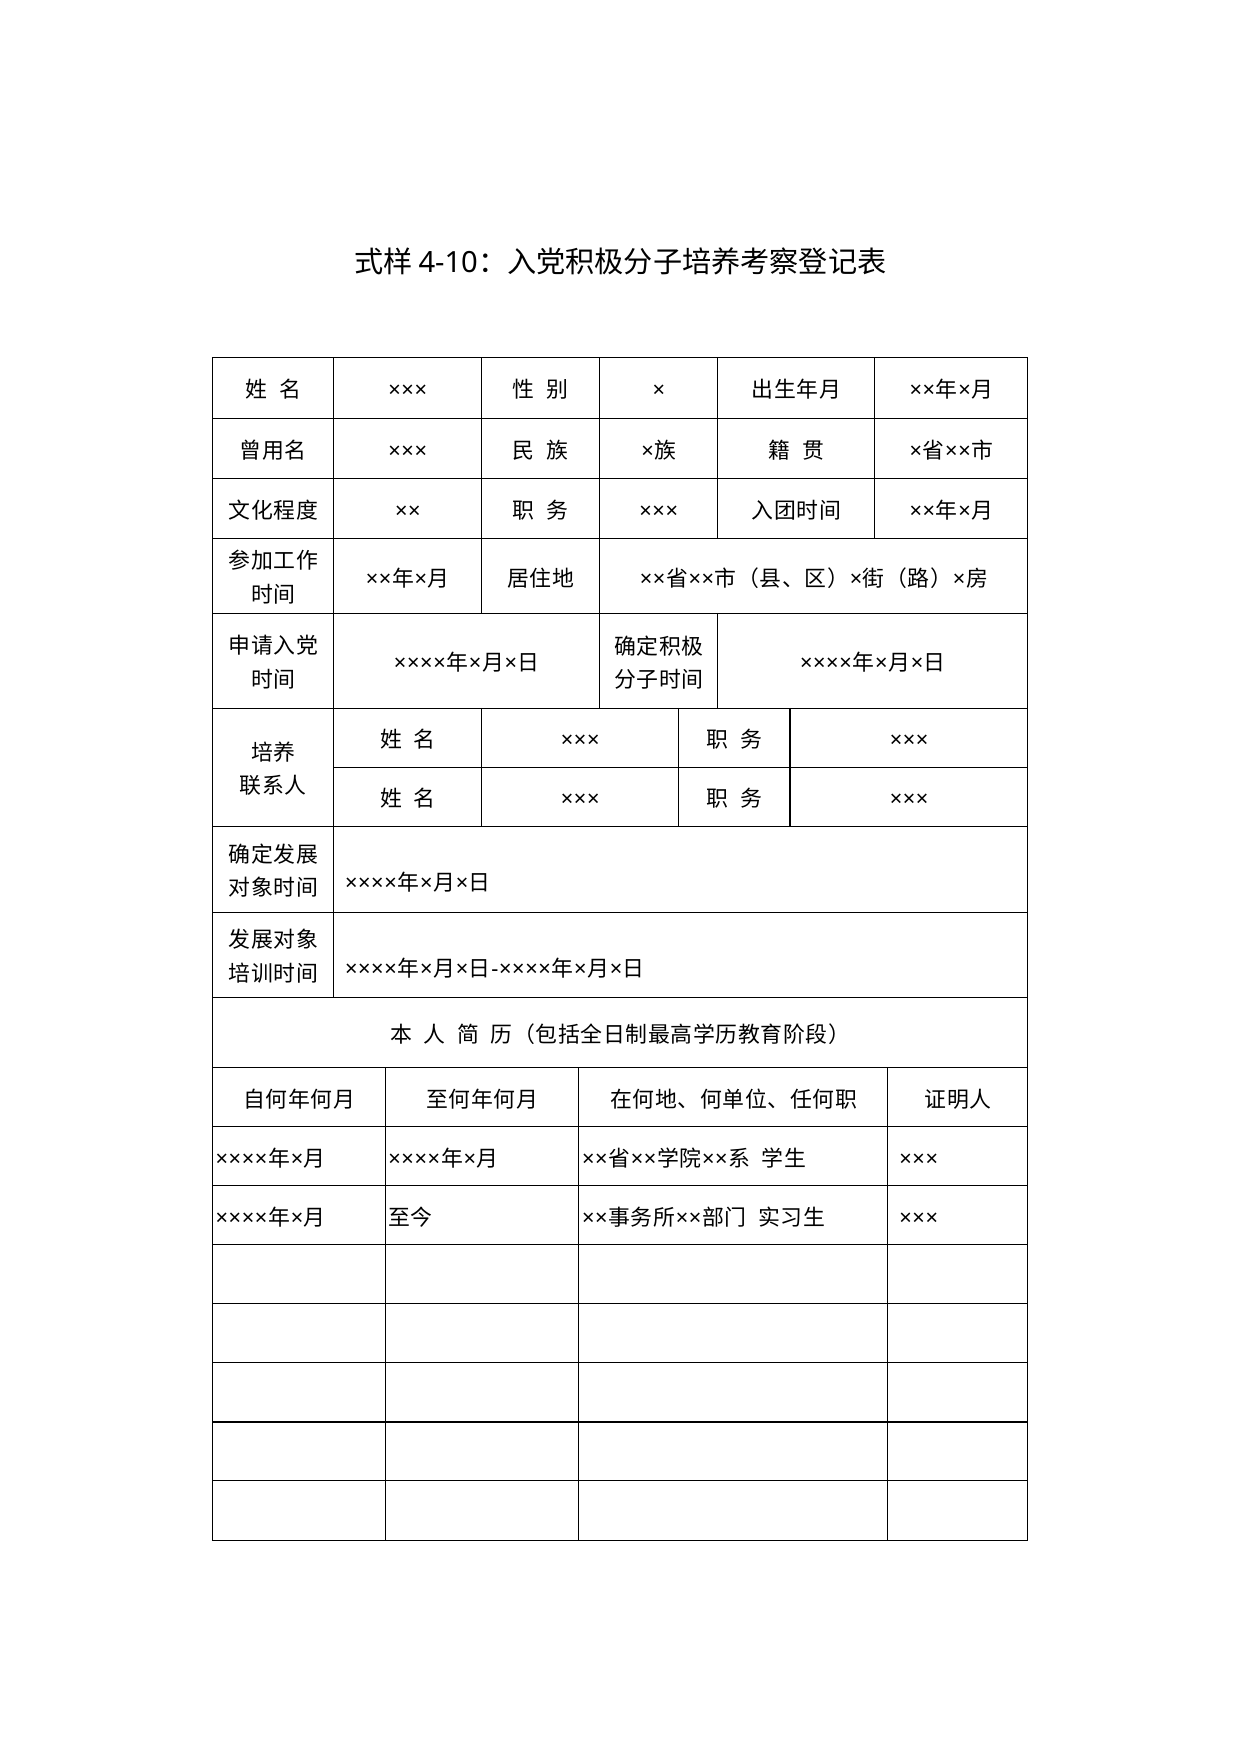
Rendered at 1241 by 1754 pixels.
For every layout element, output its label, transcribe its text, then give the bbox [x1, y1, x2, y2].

table_cell 本 人 简 历（包括全日制最高学历教育阶段） [213, 998, 1027, 1067]
table_cell ××× [600, 479, 717, 538]
table_cell 在何地、何单位、任何职 [579, 1068, 887, 1126]
table_cell [579, 1304, 887, 1362]
table_cell ××××年×月×日 [334, 614, 599, 708]
table_cell ××省××市（县、区）×街（路）×房 [600, 539, 1027, 613]
table_header ××× [334, 358, 481, 417]
table_cell 职 务 [679, 709, 789, 767]
table_cell ××× [888, 1186, 1027, 1244]
table_cell [579, 1423, 887, 1480]
table_cell 民 族 [482, 419, 599, 478]
table_cell ××××年×月×日-××××年×月×日 [334, 913, 1027, 997]
table_cell 参加工作 时间 [213, 539, 333, 613]
table_cell [386, 1245, 578, 1303]
table_cell [579, 1363, 887, 1421]
table_cell [579, 1481, 887, 1539]
table_cell ×族 [600, 419, 717, 478]
table_cell ××× [334, 419, 481, 478]
table_cell [213, 1481, 385, 1539]
table_cell 姓 名 [334, 768, 481, 826]
table_cell 申请入党 时间 [213, 614, 333, 708]
table_cell ××× [482, 709, 678, 767]
table_cell ××事务所××部门 实习生 [579, 1186, 887, 1244]
table_cell 培养 联系人 [213, 709, 333, 826]
table_cell [213, 1423, 385, 1480]
table_cell ××年×月 [334, 539, 481, 613]
table_cell 文化程度 [213, 479, 333, 538]
table_cell [888, 1363, 1027, 1421]
table_cell 发展对象 培训时间 [213, 913, 333, 997]
table_cell 自何年何月 [213, 1068, 385, 1126]
table_cell 确定积极分子时间 [600, 614, 717, 708]
table_cell [213, 1363, 385, 1421]
table_cell [213, 1245, 385, 1303]
table_cell [386, 1423, 578, 1480]
table_cell 职 务 [679, 768, 789, 826]
table_cell [579, 1245, 887, 1303]
table_cell [386, 1363, 578, 1421]
table_cell 入团时间 [718, 479, 874, 538]
table_cell 至何年何月 [386, 1068, 578, 1126]
table_cell 至今 [386, 1186, 578, 1244]
table_header 出生年月 [718, 358, 874, 417]
table_cell ××省××学院××系 学生 [579, 1127, 887, 1185]
table_cell 姓 名 [334, 709, 481, 767]
table_cell ×× [334, 479, 481, 538]
table_cell ××× [791, 768, 1027, 826]
table_cell ××年×月 [875, 479, 1027, 538]
table_cell ×省××市 [875, 419, 1027, 478]
text 式样4-10：入党积极分子培养考察登记表 [187, 227, 1053, 292]
table_cell ××××年×月 [386, 1127, 578, 1185]
table_header × [600, 358, 717, 417]
table_cell ××××年×月 [213, 1127, 385, 1185]
table_header 姓 名 [213, 358, 333, 417]
table_cell [888, 1423, 1027, 1480]
table_cell 居住地 [482, 539, 599, 613]
table_cell [888, 1481, 1027, 1539]
table_cell [386, 1481, 578, 1539]
table_cell 证明人 [888, 1068, 1027, 1126]
table_cell ××× [482, 768, 678, 826]
table_cell 曾用名 [213, 419, 333, 478]
table_cell [888, 1304, 1027, 1362]
table_header ××年×月 [875, 358, 1027, 417]
table_cell ××× [888, 1127, 1027, 1185]
table_header 性 别 [482, 358, 599, 417]
table_cell ××××年×月×日 [718, 614, 1027, 708]
table_cell [213, 1304, 385, 1362]
table_cell [386, 1304, 578, 1362]
table_cell 确定发展 对象时间 [213, 827, 333, 912]
table_cell ××× [791, 709, 1027, 767]
table_cell 职 务 [482, 479, 599, 538]
table_cell ××××年×月×日 [334, 827, 1027, 912]
table_cell ××××年×月 [213, 1186, 385, 1244]
table_cell 籍 贯 [718, 419, 874, 478]
table_cell [888, 1245, 1027, 1303]
